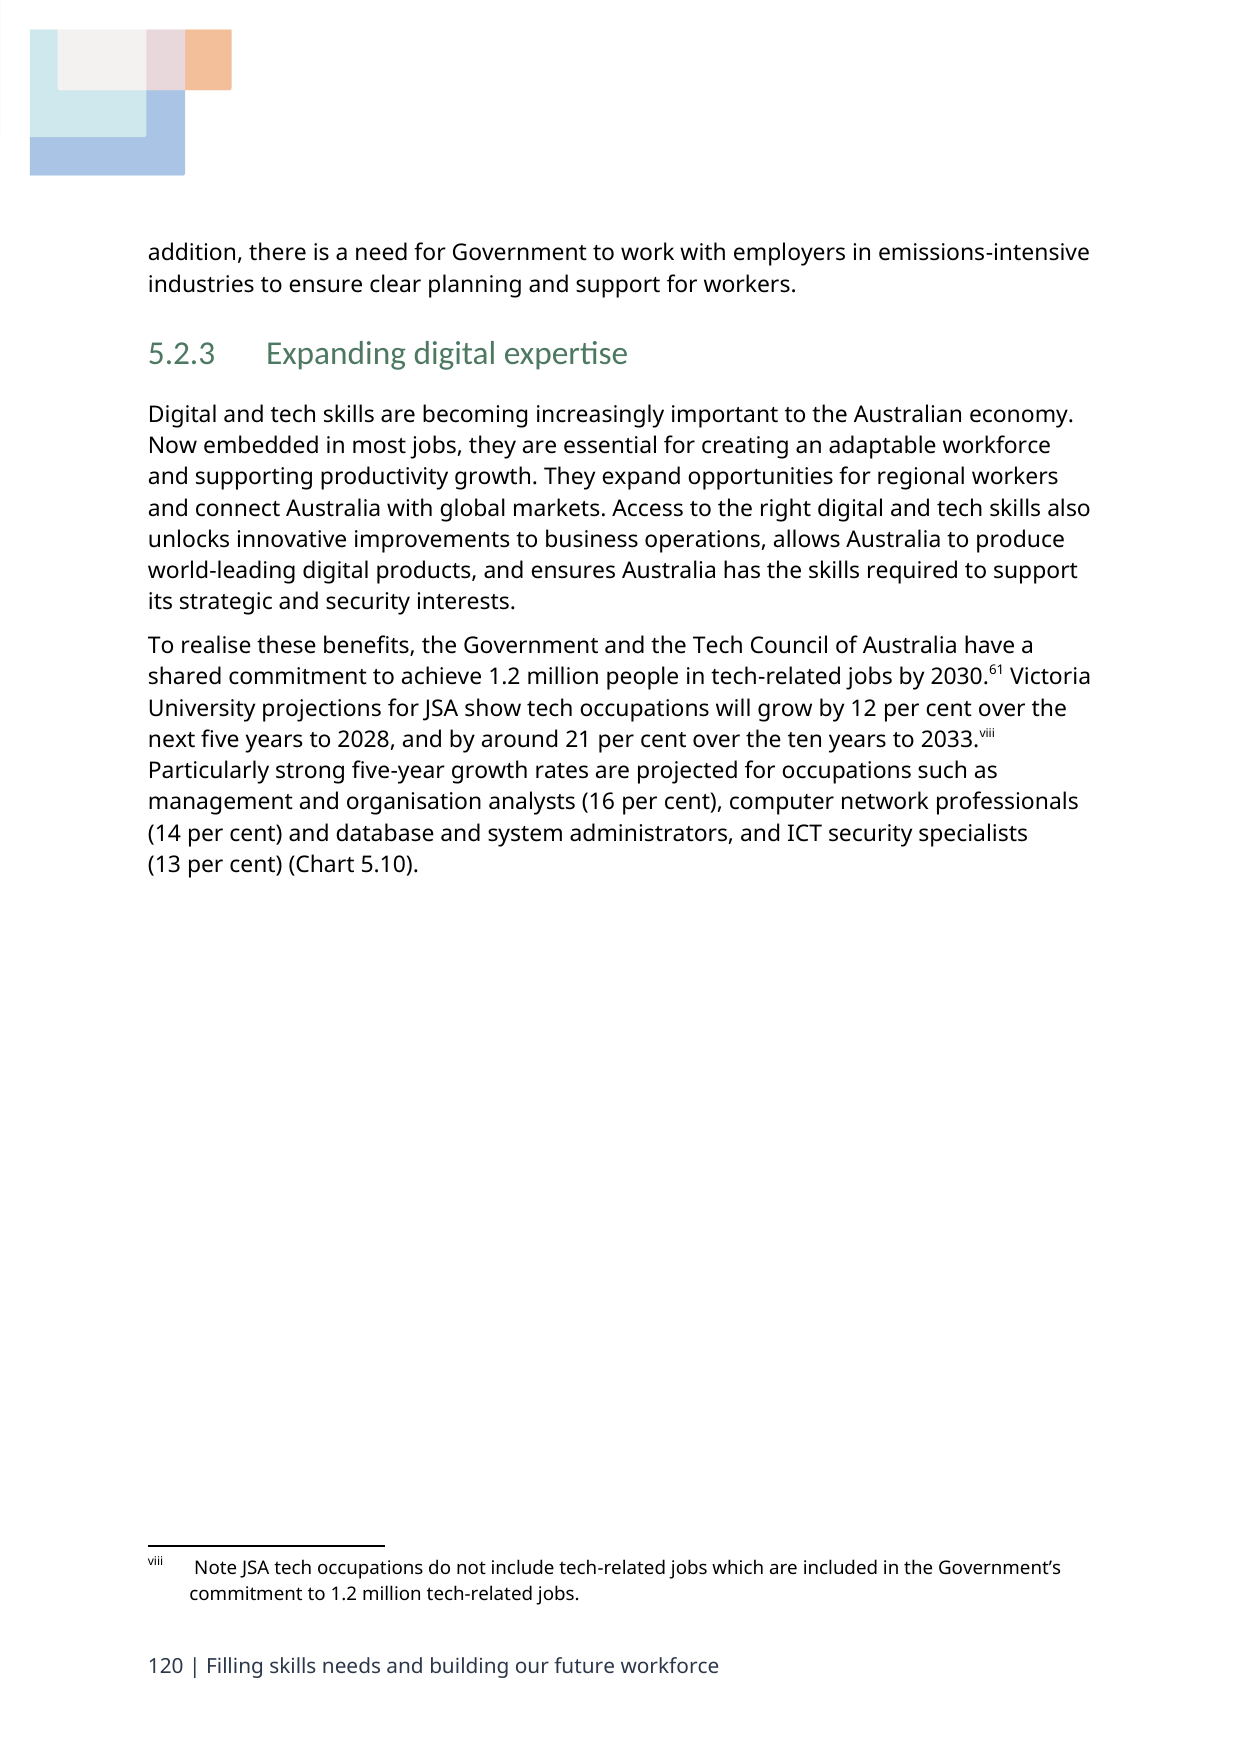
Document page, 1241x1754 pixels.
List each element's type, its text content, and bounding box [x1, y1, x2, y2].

text Digital and tech skills are becoming increasingly important to the Australian economy. Now embedded in most jobs, they are essential for creating an adaptable workforce and supporting productivity growth. They expand opportunities for regional workers and connect Australia with global markets. Access to the right digital and tech skills also unlocks innovative improvements to business operations, allows Australia to produce world-leading digital products, and ensures Australia has the skills required to support its strategic and security interests. [148, 398, 1092, 617]
subtitle Expanding digital expertise [148, 332, 1092, 373]
text To realise these benefits, the Government and the Tech Council of Australia have a shared commitment to achieve 1.2 million people in tech-related jobs by 2030. Victoria University projections for JSA show tech occupations will grow by 12 per cent over the next five years to 2028, and by around 21 per cent over the ten years to 2033. Particularly strong five-year growth rates are projected for occupations such as management and organisation analysts (16 per cent), computer network professionals (14 per cent) and database and system administrators, and ICT security specialists (13 per cent) (Chart 5.10). [148, 629, 1092, 879]
picture [0, 0, 1240, 178]
